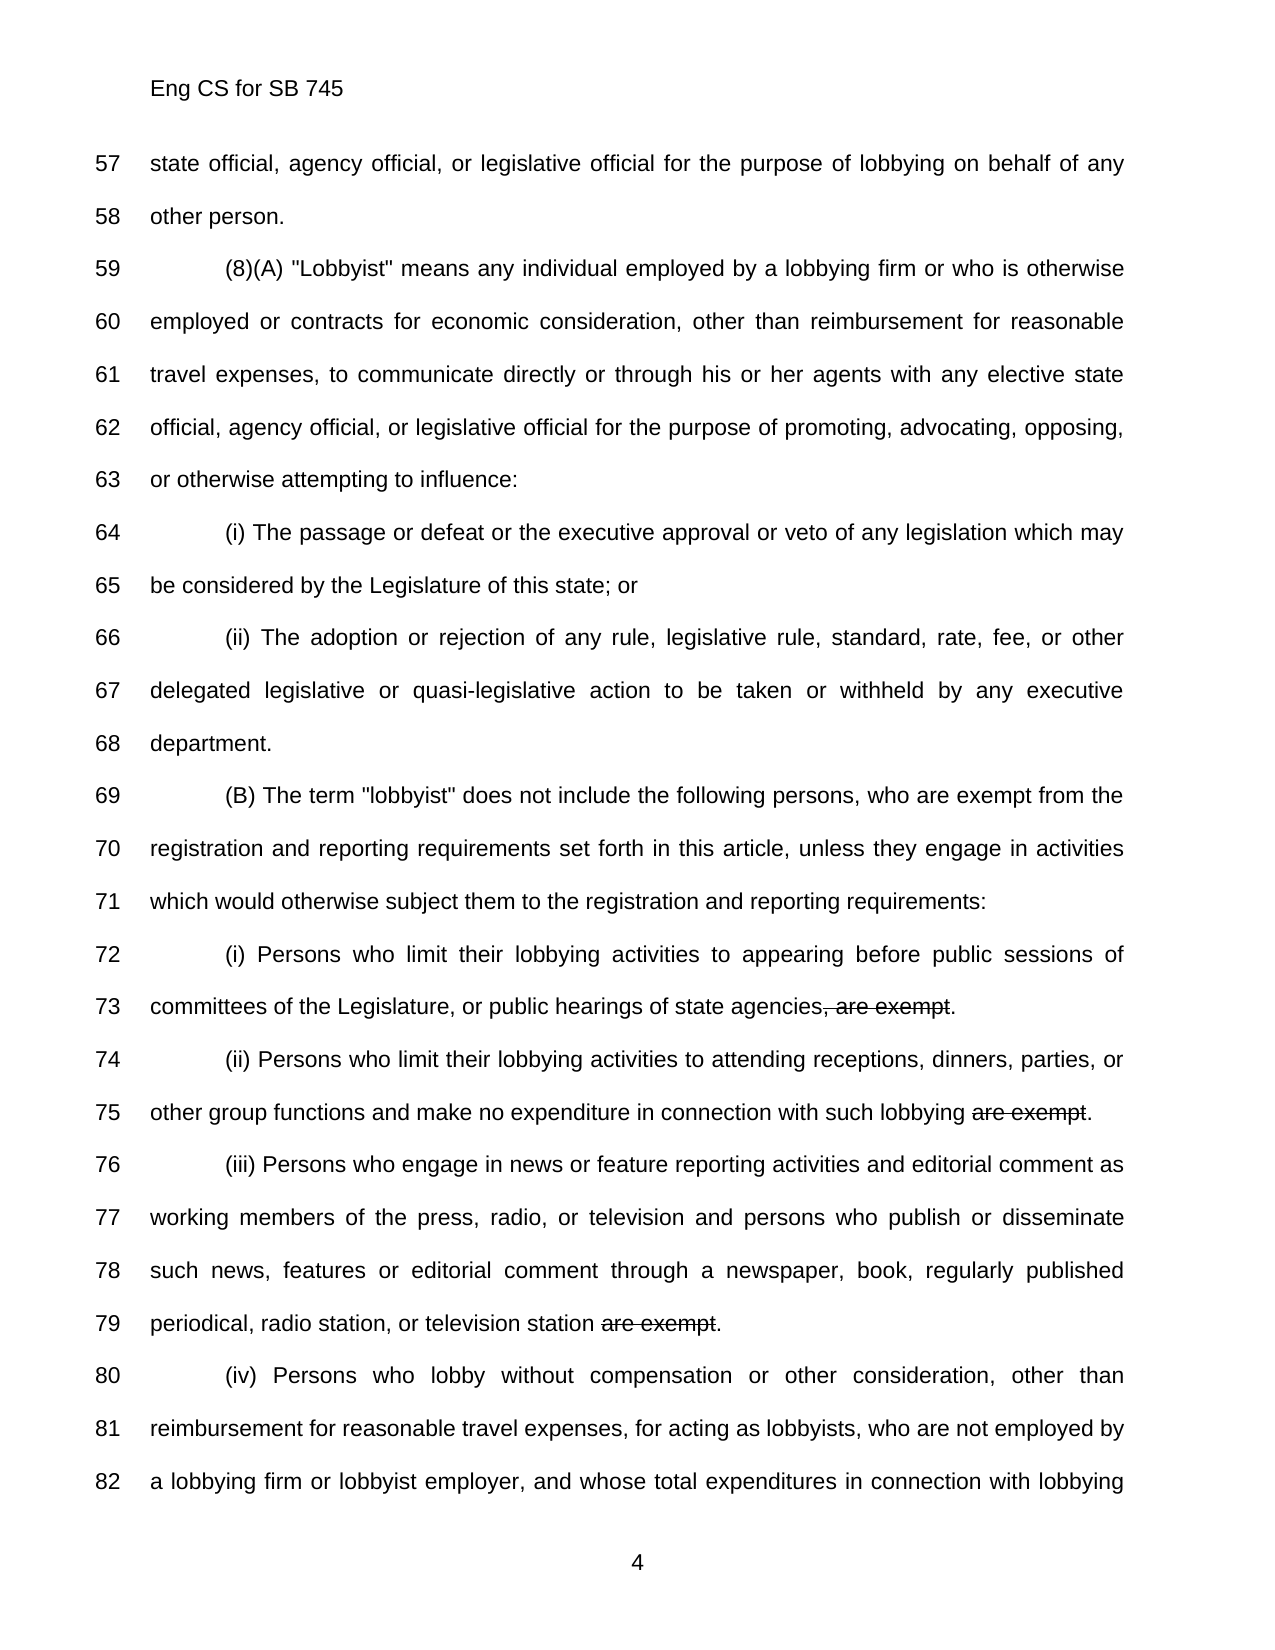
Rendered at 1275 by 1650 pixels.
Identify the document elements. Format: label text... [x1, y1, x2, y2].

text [150, 150, 1125, 229]
text (8)(A) "Lobbyist" means any individual employed by a lobbying firm or who is otherwise employed or contracts for economic consideration, other than reimbursement for reasonable travel expenses, to communicate directly or through his or her agents with any elective state official, agency official, or legislative official for the purpose of promoting, advocating, opposing, or otherwise attempting to influence: [150, 255, 1125, 493]
text (ii) The adoption or rejection of any rule, legislative rule, standard, rate, fee, or other delegated legislative or quasi-legislative action to be taken or withheld by any executive department. [150, 624, 1125, 756]
text (i) Persons who limit their lobbying activities to appearing before public sessions of committees of the Legislature, or public hearings of state agencies, are exempt. [150, 941, 1125, 1020]
text (B) The term "lobbyist" does not include the following persons, who are exempt from the registration and reporting requirements set forth in this article, unless they engage in activities which would otherwise subject them to the registration and reporting requirements: [150, 782, 1125, 914]
text (ii) Persons who limit their lobbying activities to attending receptions, dinners, parties, or other group functions and make no expenditure in connection with such lobbying are exempt. [150, 1046, 1125, 1125]
text (i) The passage or defeat or the executive approval or veto of any legislation which may be considered by the Legislature of this state; or [150, 519, 1125, 598]
text (iii) Persons who engage in news or feature reporting activities and editorial comment as working members of the press, radio, or television and persons who publish or disseminate such news, features or editorial comment through a newspaper, book, regularly published periodical, radio station, or television station are exempt. [150, 1151, 1125, 1336]
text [150, 1362, 1125, 1494]
